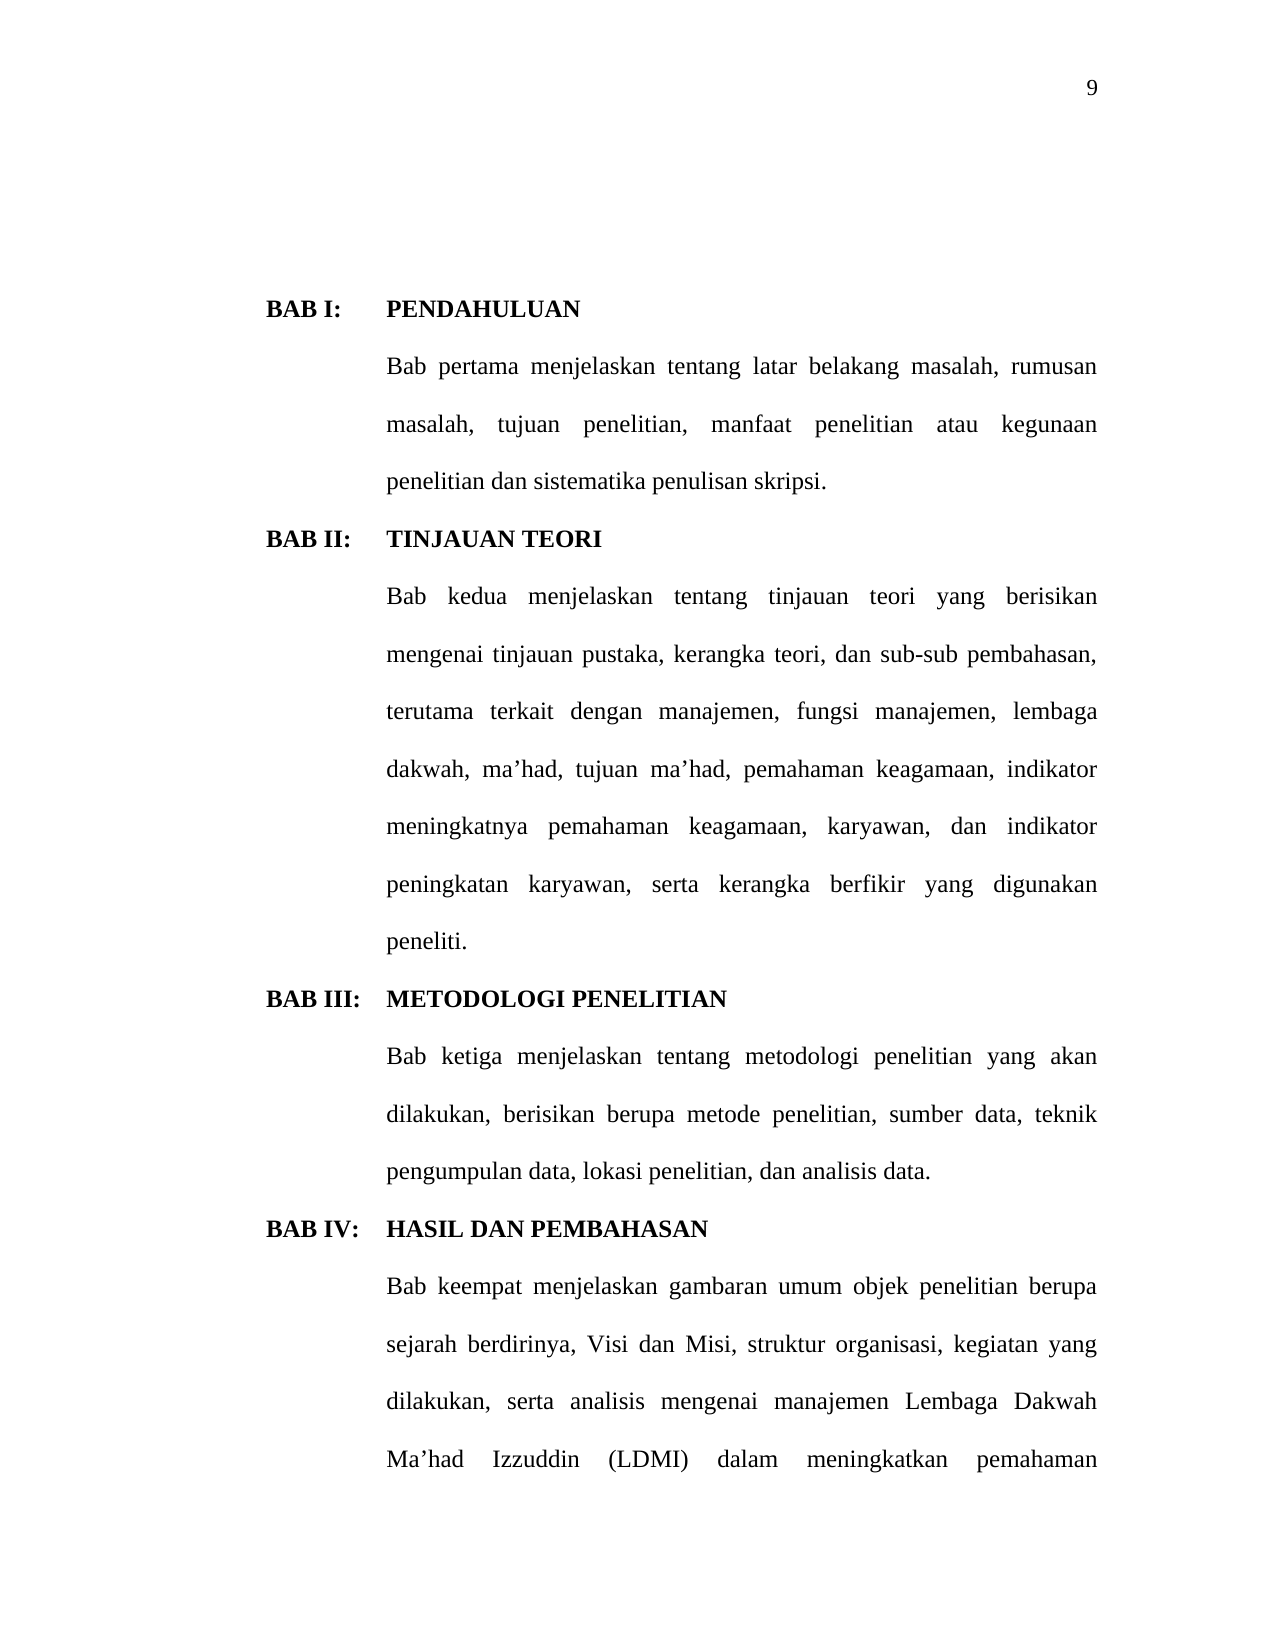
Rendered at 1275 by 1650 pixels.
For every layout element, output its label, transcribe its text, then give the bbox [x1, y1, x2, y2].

list Bab ketiga menjelaskan tentang metodologi penelitian yang akan dilakukan, berisikan berupa metode penelitian, sumber data, teknik pengumpulan data, lokasi penelitian, dan analisis data. [386, 1041, 1098, 1185]
list Bab pertama menjelaskan tentang latar belakang masalah, rumusan masalah, tujuan penelitian, manfaat penelitian atau kegunaan penelitian dan sistematika penulisan skripsi. [386, 351, 1098, 495]
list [386, 1271, 1098, 1472]
list BAB IV: HASIL DAN PEMBAHASAN [266, 1214, 1098, 1242]
list BAB II: TINJAUAN TEORI [266, 524, 1098, 552]
list Bab kedua menjelaskan tentang tinjauan teori yang berisikan mengenai tinjauan pustaka, kerangka teori, dan sub-sub pembahasan, terutama terkait dengan manajemen, fungsi manajemen, lembaga dakwah, ma’had, tujuan ma’had, pemahaman keagamaan, indikator meningkatnya pemahaman keagamaan, karyawan, dan indikator peningkatan karyawan, serta kerangka berfikir yang digunakan peneliti. [386, 581, 1098, 955]
list BAB III: METODOLOGI PENELITIAN [266, 984, 1098, 1012]
list BAB I: PENDAHULUAN [266, 294, 1098, 322]
